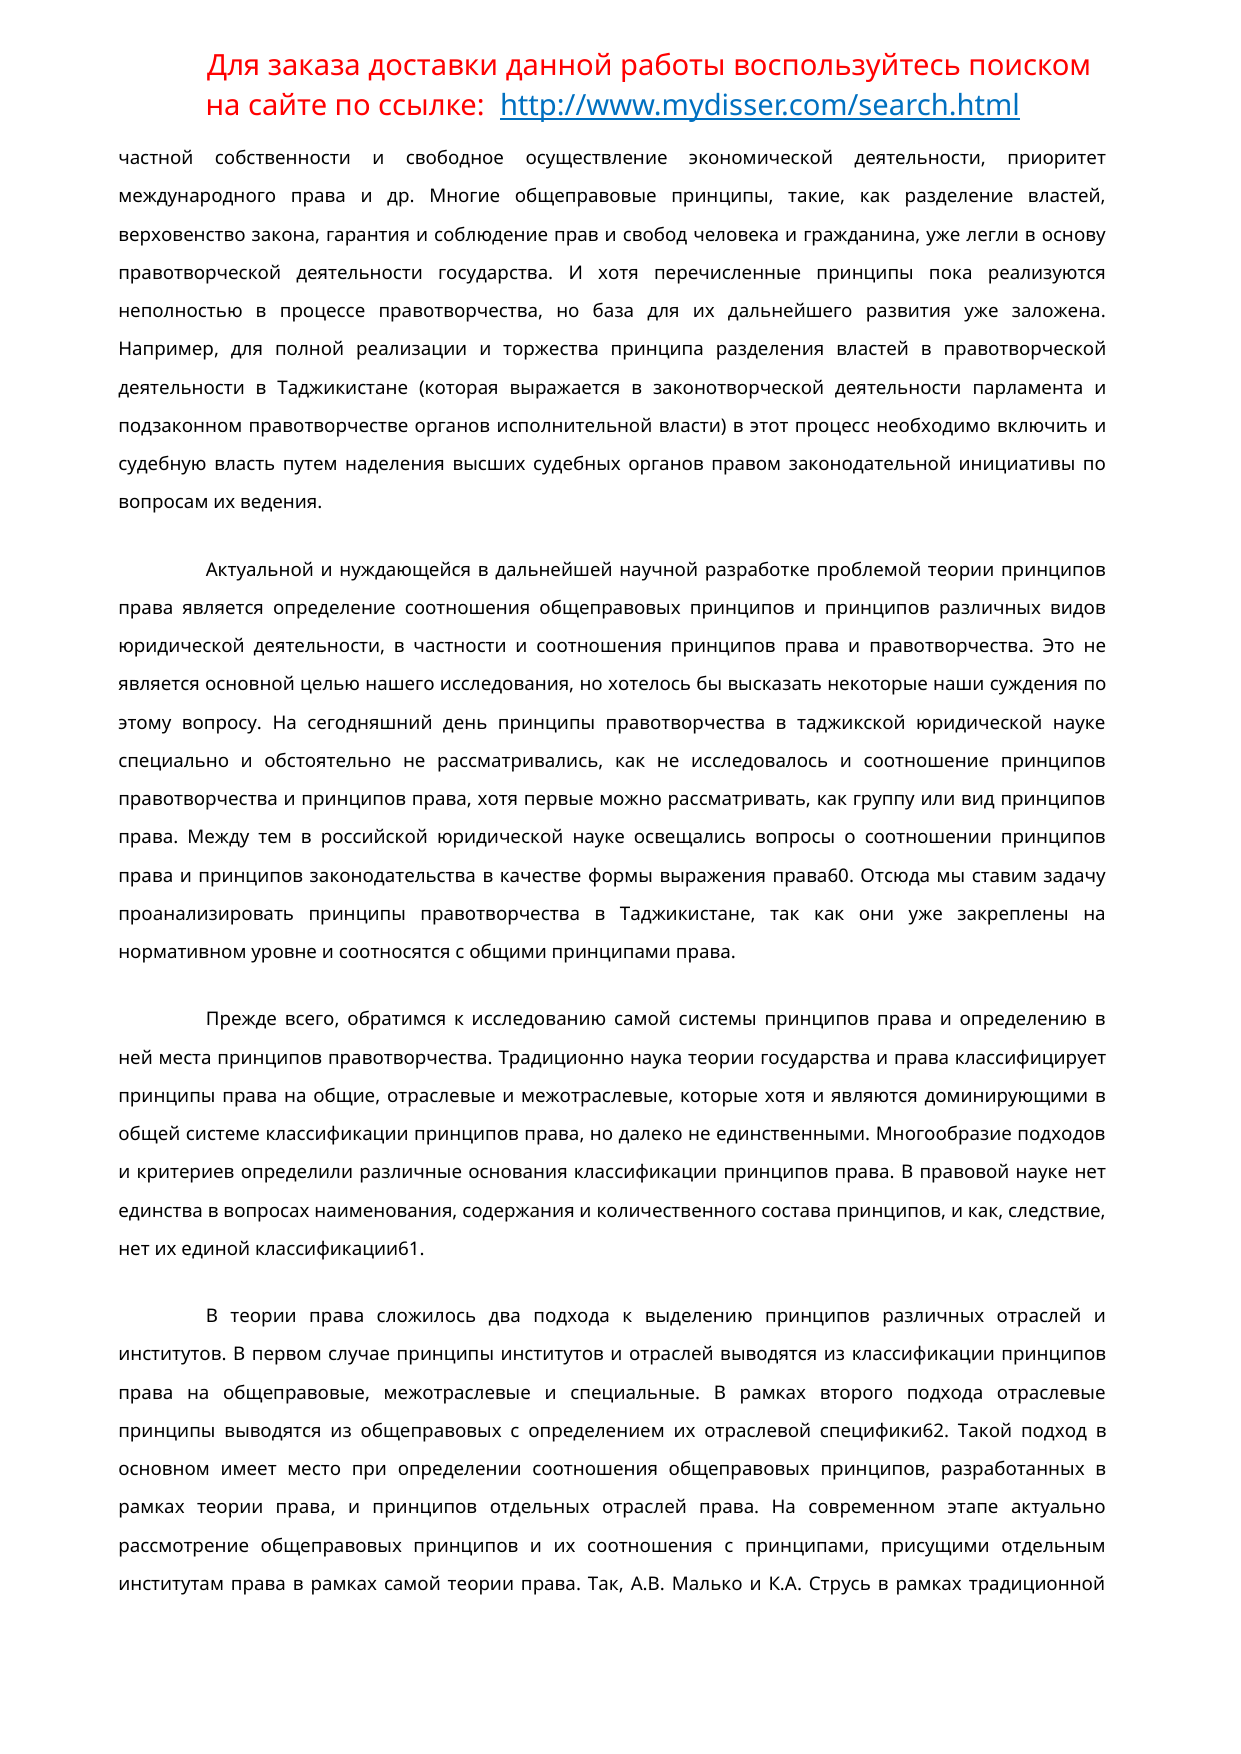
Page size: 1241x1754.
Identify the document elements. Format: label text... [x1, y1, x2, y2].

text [118, 1302, 1107, 1596]
text Прежде всего, обратимся к исследованию самой системы принципов права и определению в ней места принципов правотворчества. Традиционно наука теории государства и права классифицирует принципы права на общие, отраслевые и межотраслевые, которые хотя и являются доминирующими в общей системе классификации принципов права, но далеко не единственными. Многообразие подходов и критериев определили различные основания классификации принципов права. В правовой науке нет единства в вопросах наименования, содержания и количественного состава принципов, и как, следствие, нет их единой классификации61. [118, 1006, 1107, 1261]
text Актуальной и нуждающейся в дальнейшей научной разработке проблемой теории принципов права является определение соотношения общеправовых принципов и принципов различных видов юридической деятельности, в частности и соотношения принципов права и правотворчества. Это не является основной целью нашего исследования, но хотелось бы высказать некоторые наши суждения по этому вопросу. На сегодняшний день принципы правотворчества в таджикской юридической науке специально и обстоятельно не рассматривались, как не исследовалось и соотношение принципов правотворчества и принципов права, хотя первые можно рассматривать, как группу или вид принципов права. Между тем в российской юридической науке освещались вопросы о соотношении принципов права и принципов законодательства в качестве формы выражения права60. Отсюда мы ставим задачу проанализировать принципы правотворчества в Таджикистане, так как они уже закреплены на нормативном уровне и соотносятся с общими принципами права. [118, 556, 1107, 964]
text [118, 144, 1107, 514]
